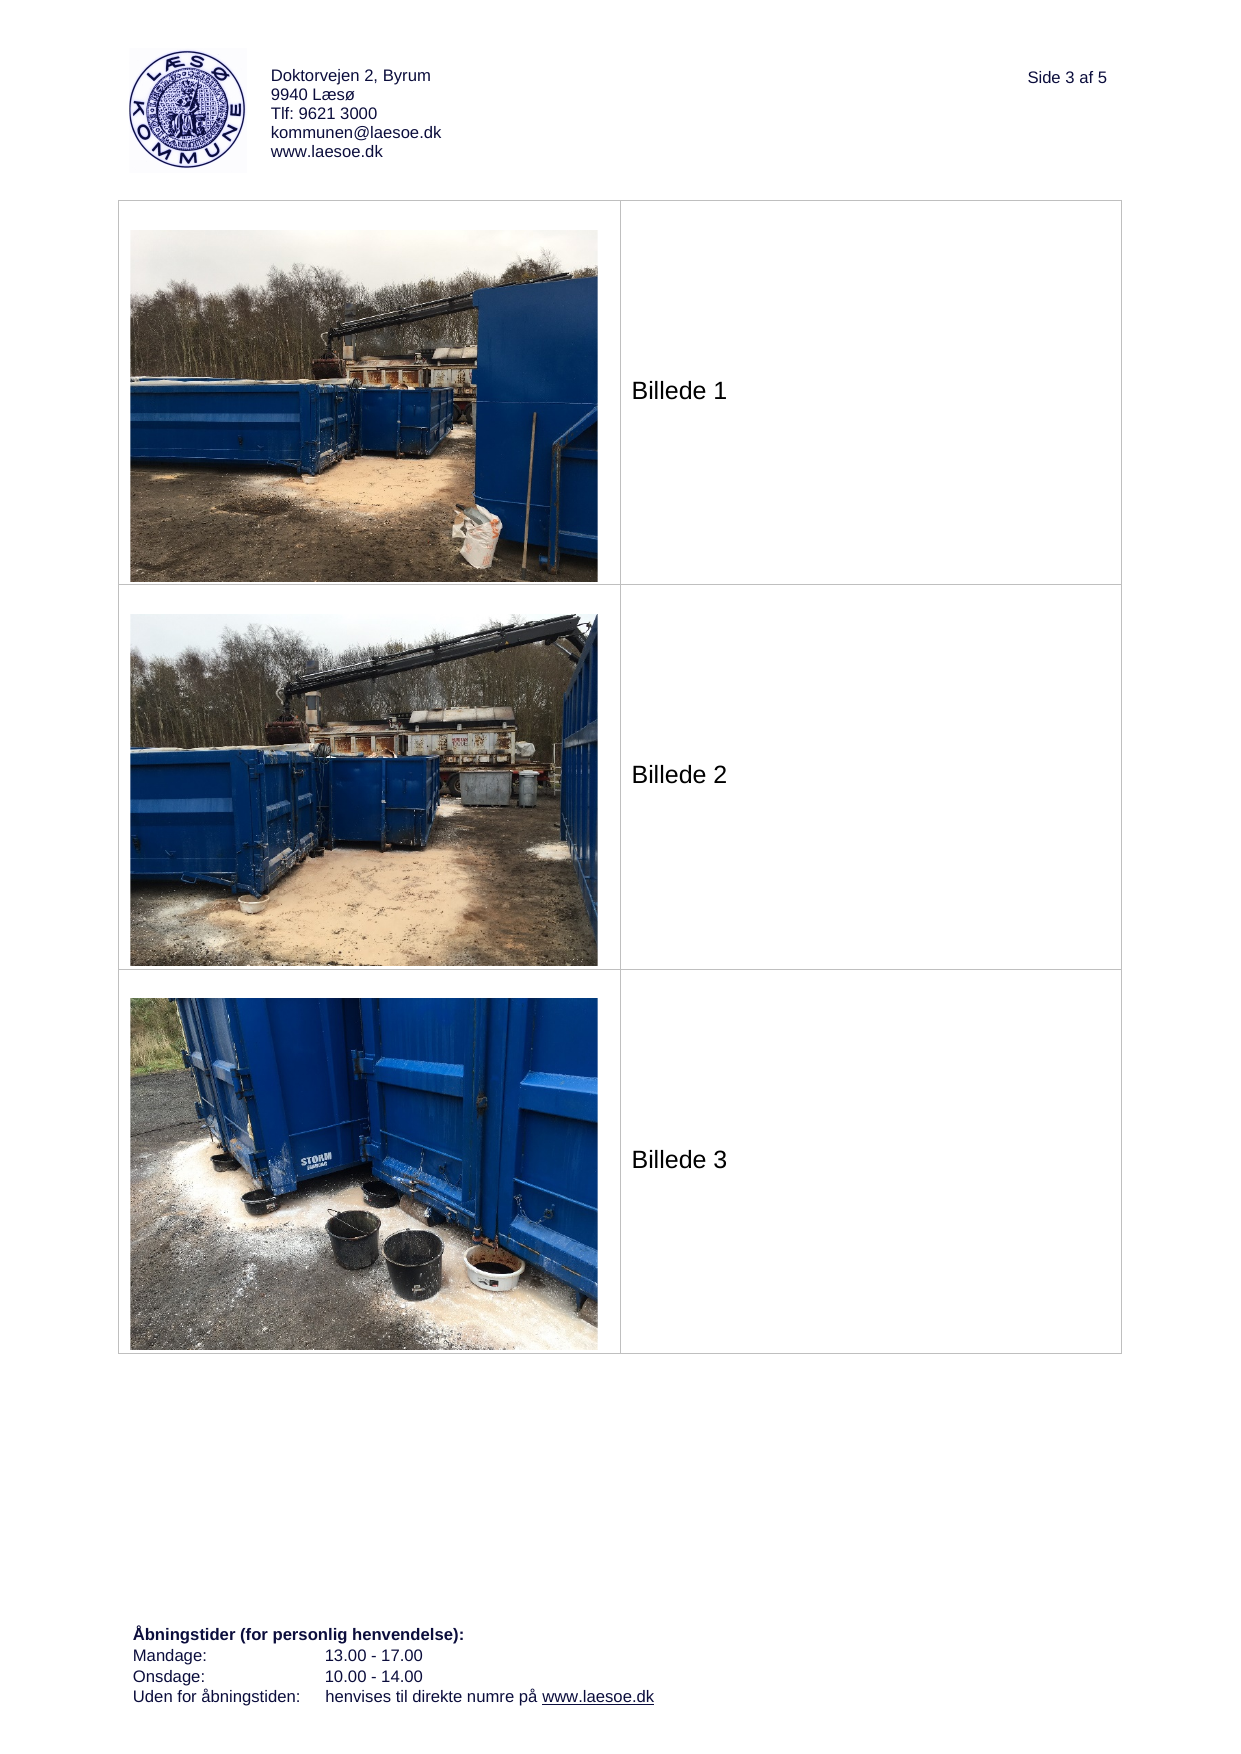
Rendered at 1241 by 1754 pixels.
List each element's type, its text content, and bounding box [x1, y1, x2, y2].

table_cell Billede 2 [621, 585, 1121, 968]
picture [128, 998, 598, 1348]
table_cell [119, 585, 620, 968]
picture [129, 48, 247, 173]
picture [128, 230, 598, 580]
table_header [119, 201, 620, 584]
table_header Billede 1 [621, 201, 1121, 584]
table_cell [119, 970, 620, 1353]
table_cell Billede 3 [621, 970, 1121, 1353]
picture [128, 614, 598, 964]
